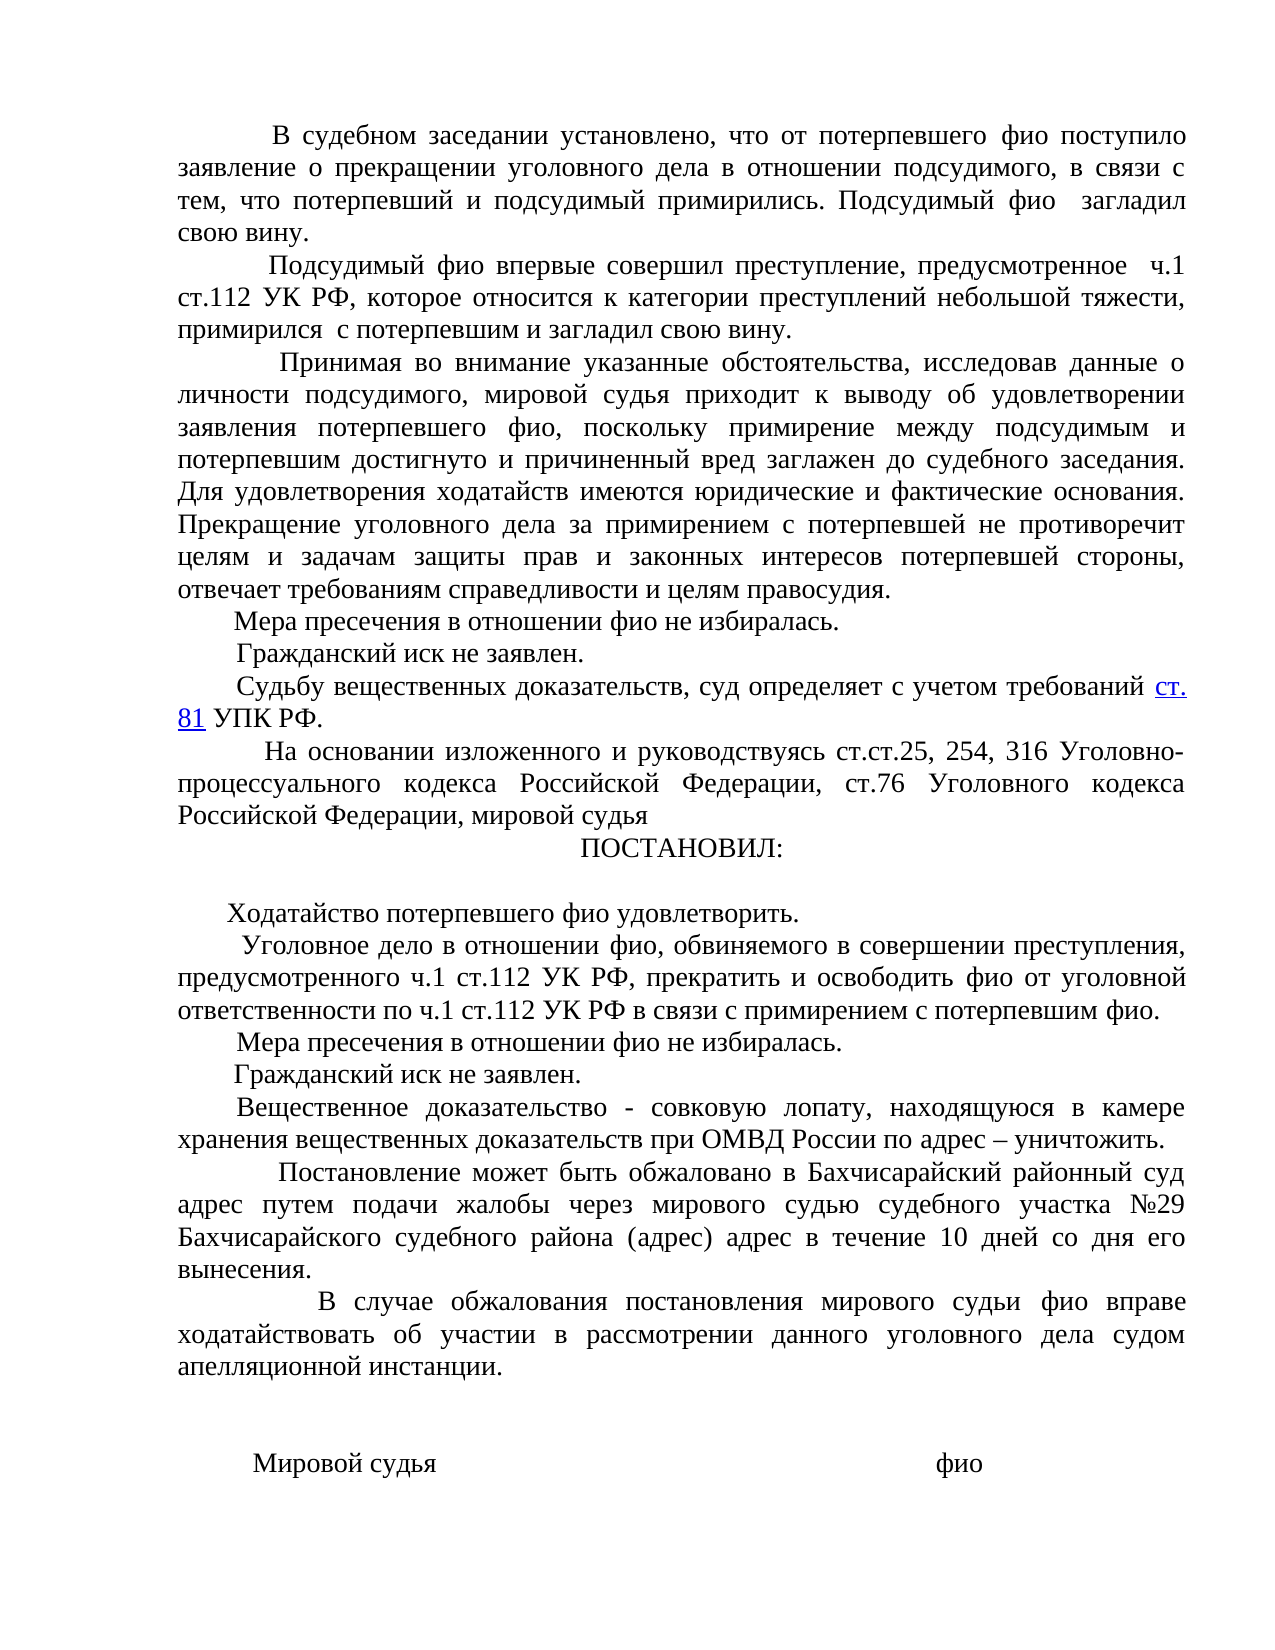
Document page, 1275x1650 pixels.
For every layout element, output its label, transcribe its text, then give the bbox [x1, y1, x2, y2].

text Гражданский иск не заявлен. [177, 636, 1186, 669]
text Мера пресечения в отношении фио не избиралась. [177, 604, 1186, 636]
text В случае обжалования постановления мирового судьи фио вправе ходатайствовать об участии в рассмотрении данного уголовного дела судом апелляционной инстанции. [177, 1284, 1186, 1382]
text Ходатайство потерпевшего фио удовлетворить. [177, 896, 1186, 928]
text Подсудимый фио впервые совершил преступление, предусмотренное ч.1 ст.112 УК РФ, которое относится к категории преступлений небольшой тяжести, примирился с потерпевшим и загладил свою вину. [177, 248, 1186, 345]
text В судебном заседании установлено, что от потерпевшего фио поступило заявление о прекращении уголовного дела в отношении подсудимого, в связи с тем, что потерпевший и подсудимый примирились. Подсудимый фио загладил свою вину. [177, 118, 1186, 248]
text Постановление может быть обжаловано в Бахчисарайский районный суд адрес путем подачи жалобы через мирового судью судебного участка №29 Бахчисарайского судебного района (адрес) адрес в течение 10 дней со дня его вынесения. [177, 1155, 1186, 1284]
text Мировой судья фио [177, 1446, 1186, 1479]
text Уголовное дело в отношении фио, обвиняемого в совершении преступления, предусмотренного ч.1 ст.112 УК РФ, прекратить и освободить фио от уголовной ответственности по ч.1 ст.112 УК РФ в связи с примирением с потерпевшим фио. [177, 928, 1186, 1025]
text Судьбу вещественных доказательств, суд определяет с учетом требований ст. 81 УПК РФ. [177, 669, 1186, 734]
text Мера пресечения в отношении фио не избиралась. [177, 1025, 1186, 1058]
text Принимая во внимание указанные обстоятельства, исследовав данные о личности подсудимого, мировой судья приходит к выводу об удовлетворении заявления потерпевшего фио, поскольку примирение между подсудимым и потерпевшим достигнуто и причиненный вред заглажен до судебного заседания. Для удовлетворения ходатайств имеются юридические и фактические основания. Прекращение уголовного дела за примирением с потерпевшей не противоречит целям и задачам защиты прав и законных интересов потерпевшей стороны, отвечает требованиям справедливости и целям правосудия. [177, 345, 1186, 604]
text Вещественное доказательство - совковую лопату, находящуюся в камере хранения вещественных доказательств при ОМВД России по адрес – уничтожить. [177, 1090, 1186, 1155]
text На основании изложенного и руководствуясь ст.ст.25, 254, 316 Уголовно-процессуального кодекса Российской Федерации, ст.76 Уголовного кодекса Российской Федерации, мировой судья [177, 734, 1186, 831]
text Гражданский иск не заявлен. [177, 1058, 1186, 1090]
text ПОСТАНОВИЛ: [177, 831, 1186, 863]
